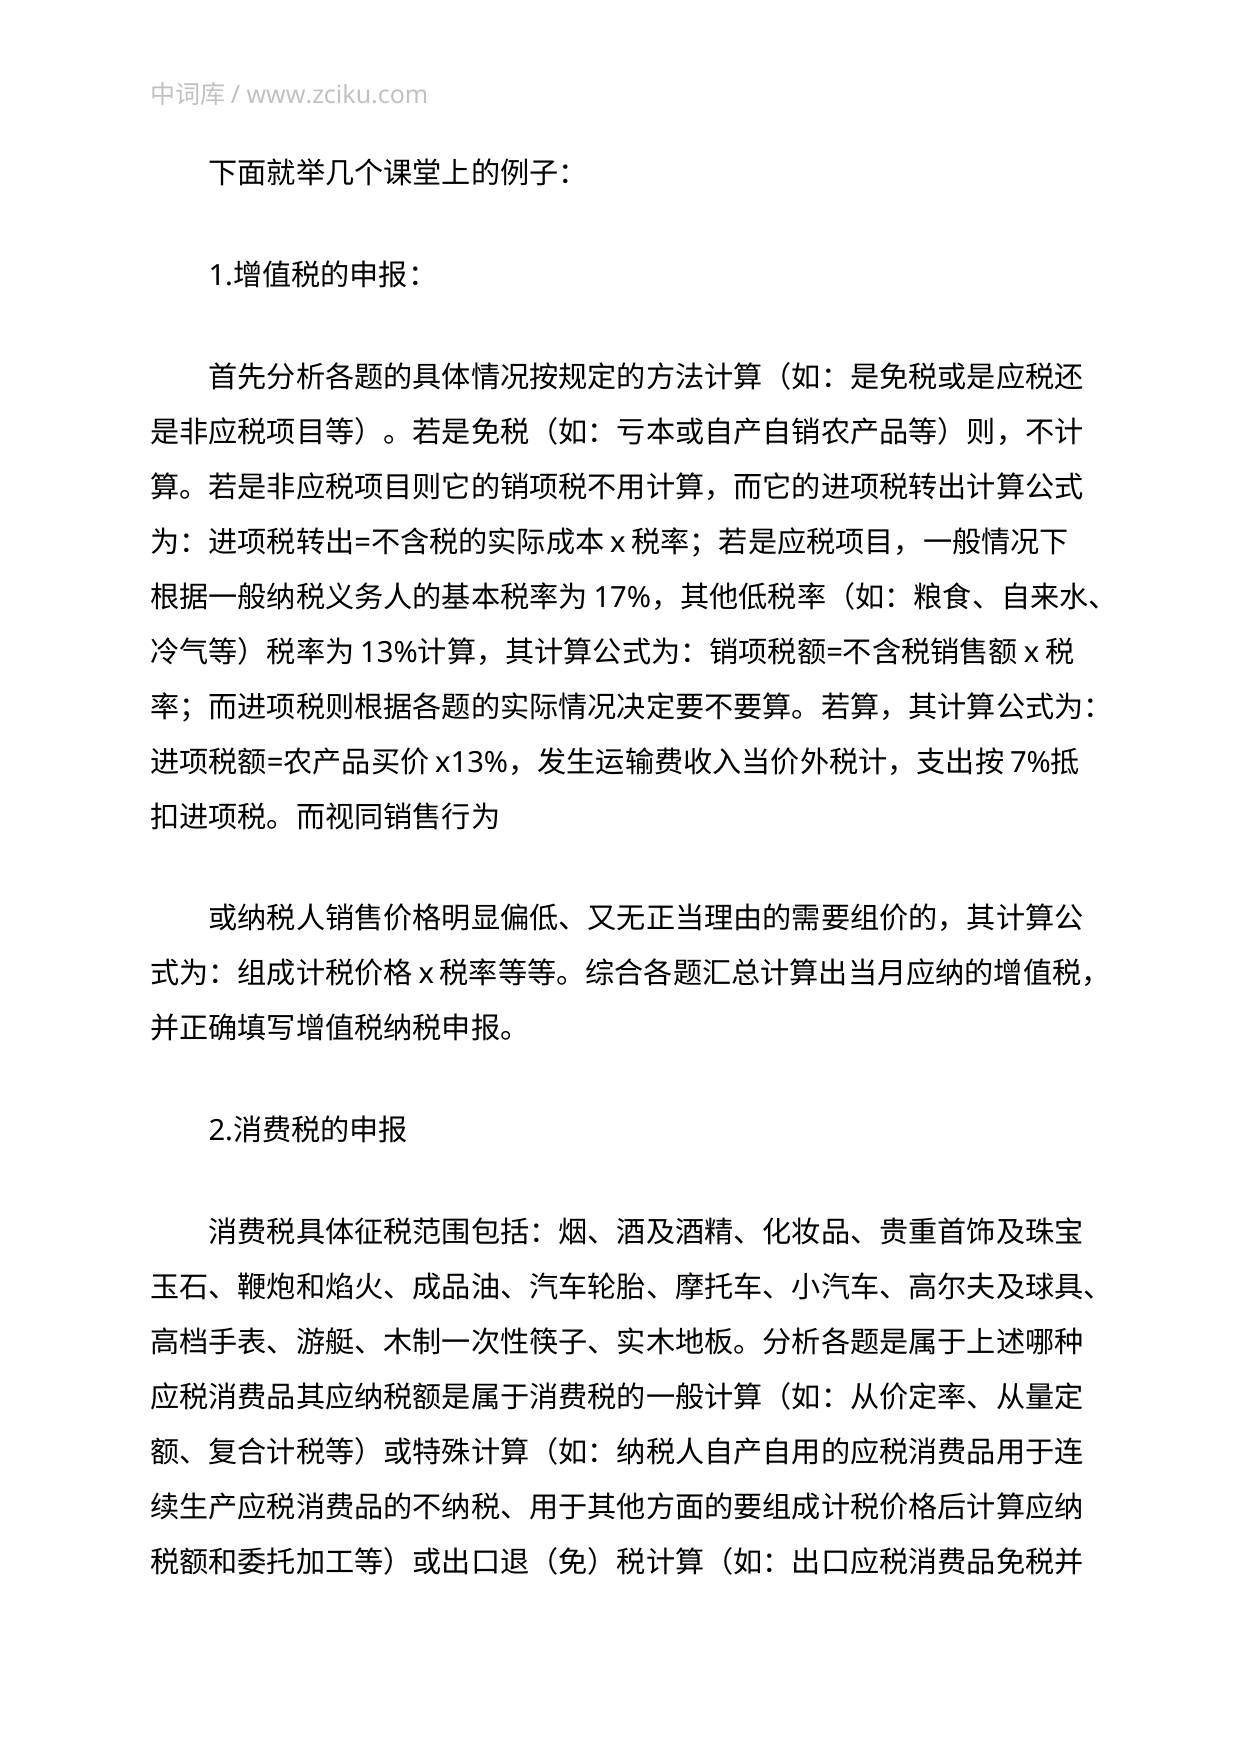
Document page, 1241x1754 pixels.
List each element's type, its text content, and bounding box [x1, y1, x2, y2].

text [150, 1209, 1090, 1580]
text 1.增值税的申报： [150, 252, 1090, 294]
text 或纳税人销售价格明显偏低、又无正当理由的需要组价的，其计算公式为：组成计税价格x税率等等。综合各题汇总计算出当月应纳的增值税，并正确填写增值税纳税申报。 [150, 895, 1090, 1047]
text 下面就举几个课堂上的例子： [150, 150, 1090, 192]
text 2.消费税的申报 [150, 1107, 1090, 1149]
text 首先分析各题的具体情况按规定的方法计算（如：是免税或是应税还是非应税项目等）。若是免税（如：亏本或自产自销农产品等）则，不计算。若是非应税项目则它的销项税不用计算，而它的进项税转出计算公式为：进项税转出=不含税的实际成本x税率；若是应税项目，一般情况下根据一般纳税义务人的基本税率为17%，其他低税率（如：粮食、自来水、冷气等）税率为13%计算，其计算公式为：销项税额=不含税销售额x税率；而进项税则根据各题的实际情况决定要不要算。若算，其计算公式为：进项税额=农产品买价x13%，发生运输费收入当价外税计，支出按7%抵扣进项税。而视同销售行为 [150, 354, 1090, 836]
